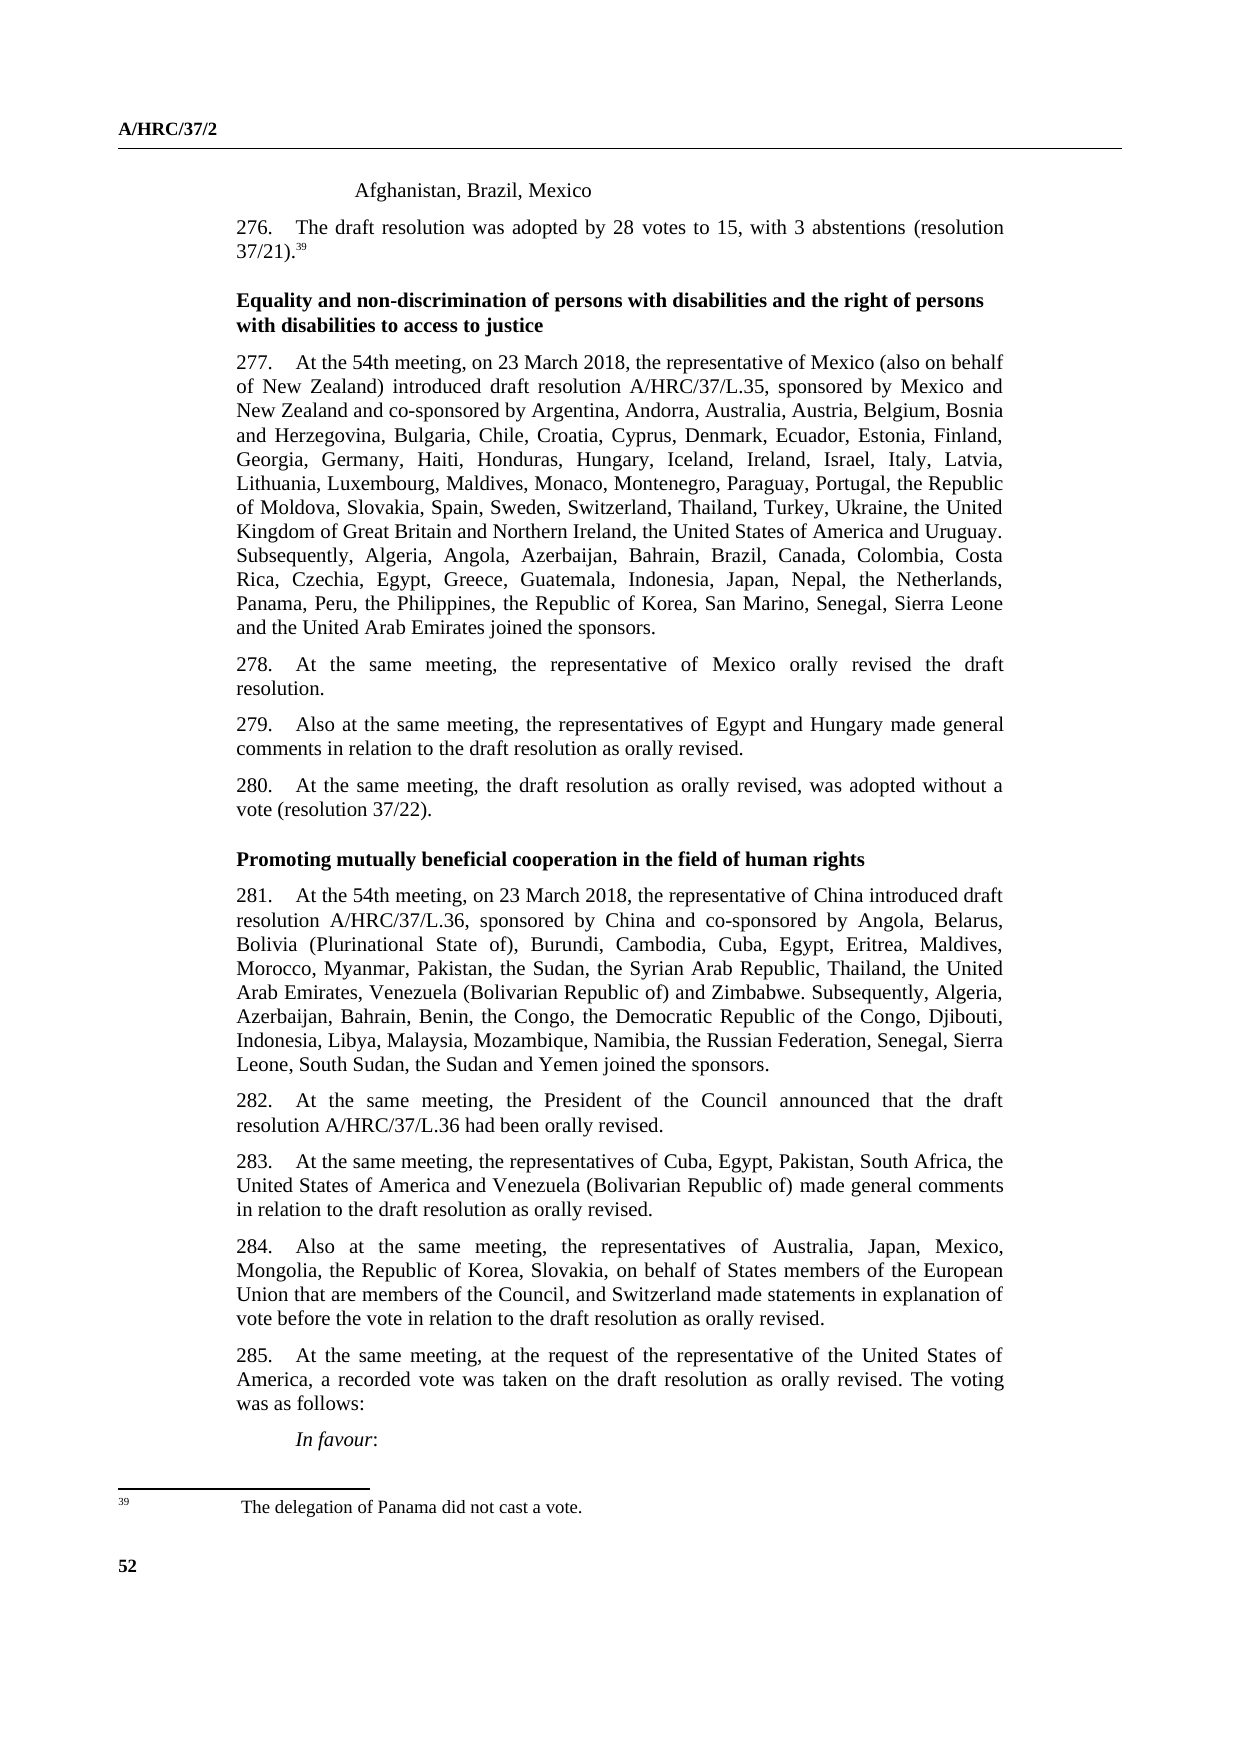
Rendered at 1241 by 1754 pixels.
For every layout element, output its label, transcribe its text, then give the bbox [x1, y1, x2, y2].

text 278. At the same meeting, the representative of Mexico orally revised the draft resolution. [236, 652, 1004, 700]
text Promoting mutually beneficial cooperation in the field of human rights [118, 846, 1004, 871]
text 280. At the same meeting, the draft resolution as orally revised, was adopted without a vote (resolution 37/22). [236, 773, 1004, 821]
text 285. At the same meeting, at the request of the representative of the United States of America, a recorded vote was taken on the draft resolution as orally revised. The voting was as follows: [236, 1342, 1004, 1415]
text 282. At the same meeting, the President of the Council announced that the draft resolution A/HRC/37/L.36 had been orally revised. [236, 1088, 1004, 1137]
text 279. Also at the same meeting, the representatives of Egypt and Hungary made general comments in relation to the draft resolution as orally revised. [236, 712, 1004, 760]
text Equality and non-discrimination of persons with disabilities and the right of persons with disabilities to access to justice [118, 288, 1004, 338]
text Afghanistan, Brazil, Mexico [354, 177, 1004, 202]
text In favour: [236, 1427, 1004, 1451]
text 281. At the 54th meeting, on 23 March 2018, the representative of China introduced draft resolution A/HRC/37/L.36, sponsored by China and co-sponsored by Angola, Belarus, Bolivia (Plurinational State of), Burundi, Cambodia, Cuba, Egypt, Eritrea, Maldives, Morocco, Myanmar, Pakistan, the Sudan, the Syrian Arab Republic, Thailand, the United Arab Emirates, Venezuela (Bolivarian Republic of) and Zimbabwe. Subsequently, Algeria, Azerbaijan, Bahrain, Benin, the Congo, the Democratic Republic of the Congo, Djibouti, Indonesia, Libya, Malaysia, Mozambique, Namibia, the Russian Federation, Senegal, Sierra Leone, South Sudan, the Sudan and Yemen joined the sponsors. [236, 883, 1004, 1076]
text 284. Also at the same meeting, the representatives of Australia, Japan, Mexico, Mongolia, the Republic of Korea, Slovakia, on behalf of States members of the European Union that are members of the Council, and Switzerland made statements in explanation of vote before the vote in relation to the draft resolution as orally revised. [236, 1234, 1004, 1330]
text 283. At the same meeting, the representatives of Cuba, Egypt, Pakistan, South Africa, the United States of America and Venezuela (Bolivarian Republic of) made general comments in relation to the draft resolution as orally revised. [236, 1149, 1004, 1221]
text 277. At the 54th meeting, on 23 March 2018, the representative of Mexico (also on behalf of New Zealand) introduced draft resolution A/HRC/37/L.35, sponsored by Mexico and New Zealand and co-sponsored by Argentina, Andorra, Australia, Austria, Belgium, Bosnia and Herzegovina, Bulgaria, Chile, Croatia, Cyprus, Denmark, Ecuador, Estonia, Finland, Georgia, Germany, Haiti, Honduras, Hungary, Iceland, Ireland, Israel, Italy, Latvia, Lithuania, Luxembourg, Maldives, Monaco, Montenegro, Paraguay, Portugal, the Republic of Moldova, Slovakia, Spain, Sweden, Switzerland, Thailand, Turkey, Ukraine, the United Kingdom of Great Britain and Northern Ireland, the United States of America and Uruguay. Subsequently, Algeria, Angola, Azerbaijan, Bahrain, Brazil, Canada, Colombia, Costa Rica, Czechia, Egypt, Greece, Guatemala, Indonesia, Japan, Nepal, the Netherlands, Panama, Peru, the Philippines, the Republic of Korea, San Marino, Senegal, Sierra Leone and the United Arab Emirates joined the sponsors. [236, 350, 1004, 639]
text 276. The draft resolution was adopted by 28 votes to 15, with 3 abstentions (resolution 37/21). [236, 215, 1004, 263]
